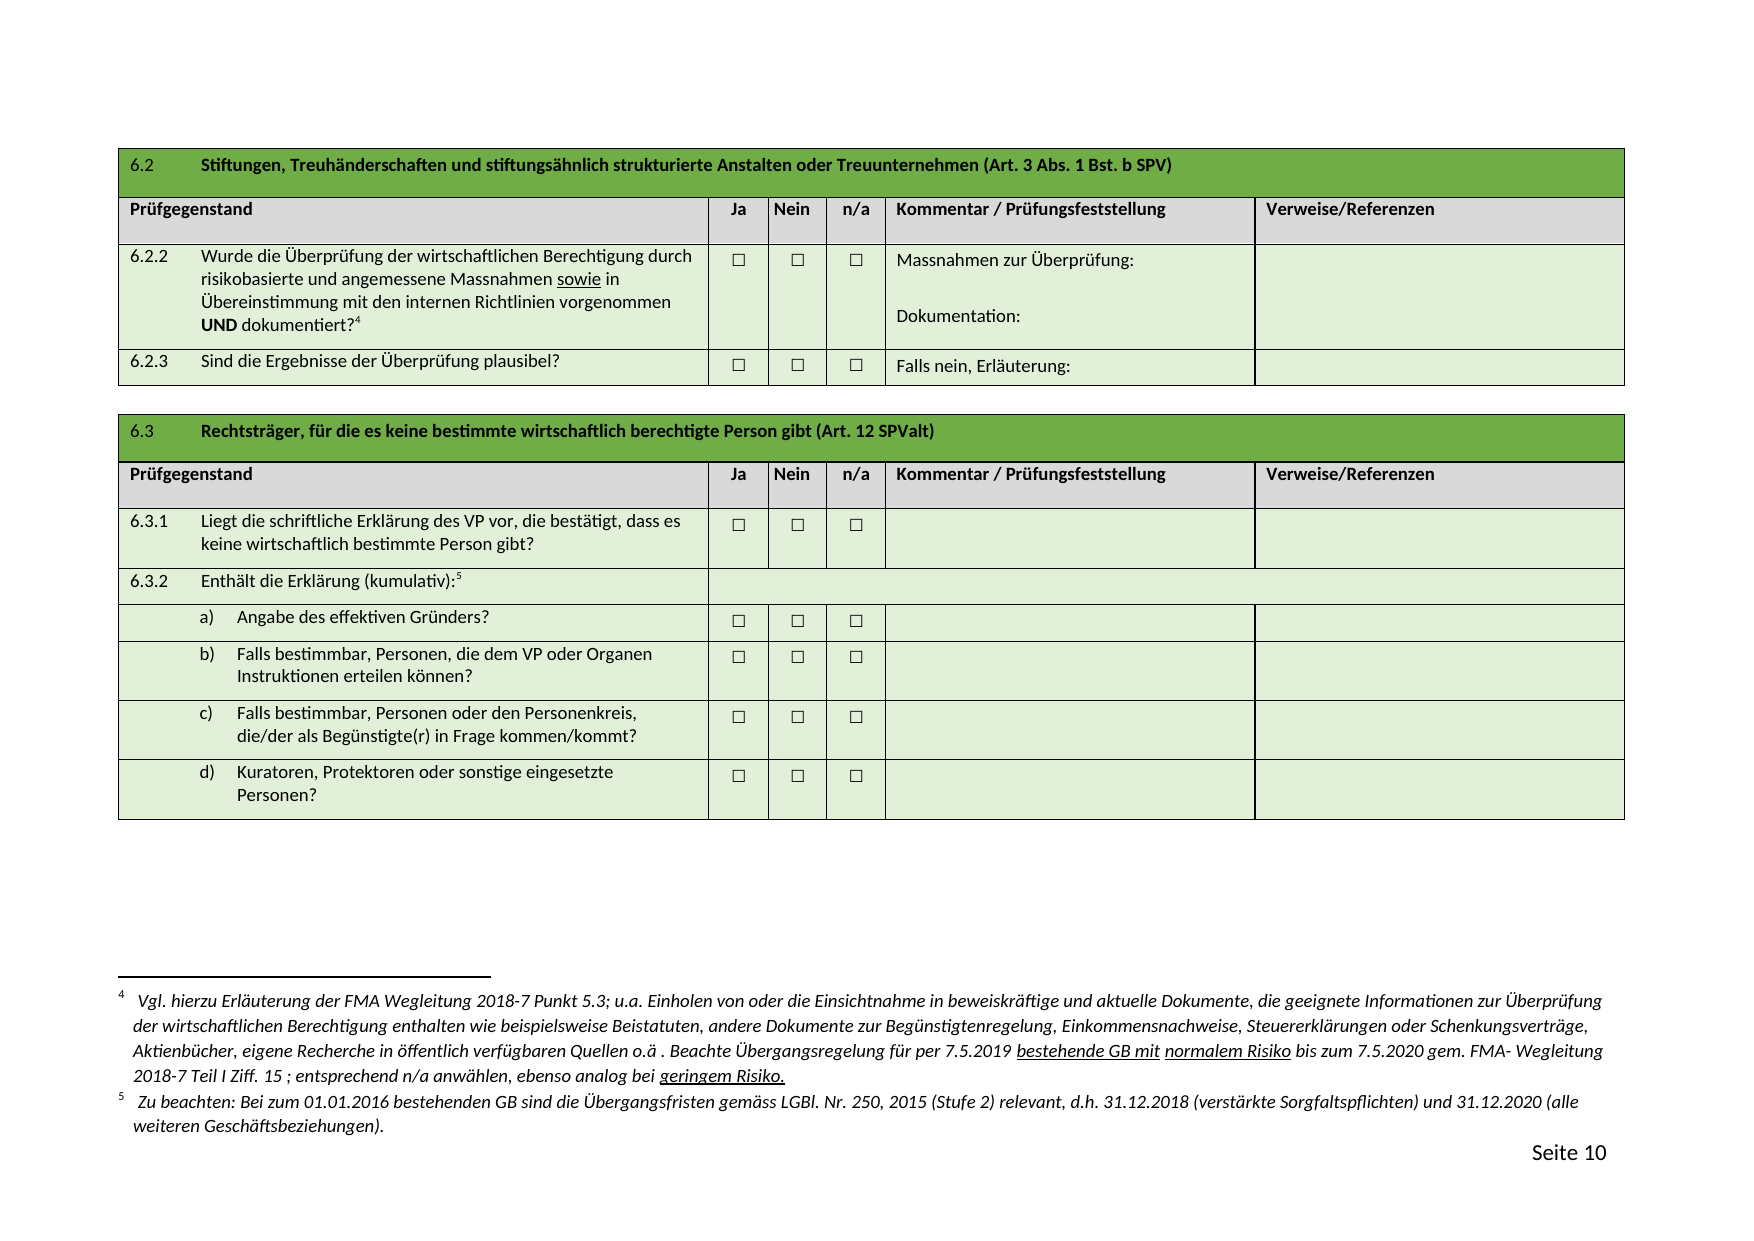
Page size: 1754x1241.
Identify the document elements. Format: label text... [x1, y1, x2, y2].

table_cell Ja [709, 198, 768, 243]
table_cell [1256, 350, 1624, 385]
table_header Stiftungen, Treuhänderschaften und stiftungsähnlich strukturierte Anstalten oder Treuunternehmen (Art. 3 Abs. 1 Bst. b SPV) [119, 149, 1624, 197]
table_cell n/a [827, 198, 885, 243]
table_cell [886, 760, 1254, 819]
table_cell [1256, 642, 1624, 700]
table_cell [1256, 509, 1624, 568]
table_cell [768, 569, 827, 604]
table_cell Verweise/Referenzen [1256, 463, 1624, 508]
table_cell [1256, 605, 1624, 641]
table_cell Prüfgegenstand [119, 198, 708, 243]
table_cell [769, 350, 826, 385]
table_cell Ja [709, 463, 768, 508]
table_cell Angabe des effektiven Gründers? [119, 605, 708, 641]
table_cell Enthält die Erklärung (kumulativ): [119, 569, 708, 604]
table_header Rechtsträger, für die es keine bestimmte wirtschaftlich berechtigte Person gibt (Art. 12 SPValt) [119, 415, 1624, 461]
table_cell n/a [827, 463, 885, 508]
table_cell [709, 569, 768, 604]
table_cell [886, 701, 1254, 759]
table_cell [827, 569, 885, 604]
table_cell [1256, 245, 1624, 349]
table_cell [709, 350, 768, 385]
table_cell Wurde die Überprüfung der wirtschaftlichen Berechtigung durch risikobasierte und angemessene Massnahmen sowie in Übereinstimmung mit den internen Richtlinien vorgenommen UND dokumentiert? [119, 245, 708, 349]
table_cell [1255, 569, 1624, 604]
table_cell Massnahmen zur Überprüfung: Dokumentation: [886, 245, 1254, 349]
table_cell Liegt die schriftliche Erklärung des VP vor, die bestätigt, dass es keine wirtschaftlich bestimmte Person gibt? [119, 509, 708, 568]
table_cell Verweise/Referenzen [1256, 198, 1624, 243]
table_cell Nein [769, 463, 826, 508]
table_cell Falls bestimmbar, Personen, die dem VP oder Organen Instruktionen erteilen können? [119, 642, 708, 700]
table_cell Kommentar / Prüfungsfeststellung [886, 198, 1254, 243]
table_cell [1256, 760, 1624, 819]
table_cell [886, 605, 1254, 641]
table_cell [1256, 701, 1624, 759]
table_cell Kommentar / Prüfungsfeststellung [886, 463, 1254, 508]
table_cell [885, 569, 1255, 604]
table_cell [886, 509, 1254, 568]
table_cell Falls bestimmbar, Personen oder den Personenkreis, die/der als Begünstigte(r) in Frage kommen/kommt? [119, 701, 708, 759]
table_cell Prüfgegenstand [119, 463, 708, 508]
table_cell [827, 350, 885, 385]
table_cell Falls nein, Erläuterung: [886, 350, 1254, 385]
table_cell Sind die Ergebnisse der Überprüfung plausibel? [119, 350, 708, 385]
table_cell [886, 642, 1254, 700]
table_cell Kuratoren, Protektoren oder sonstige eingesetzte Personen? [119, 760, 708, 819]
table_cell Nein [769, 198, 826, 243]
